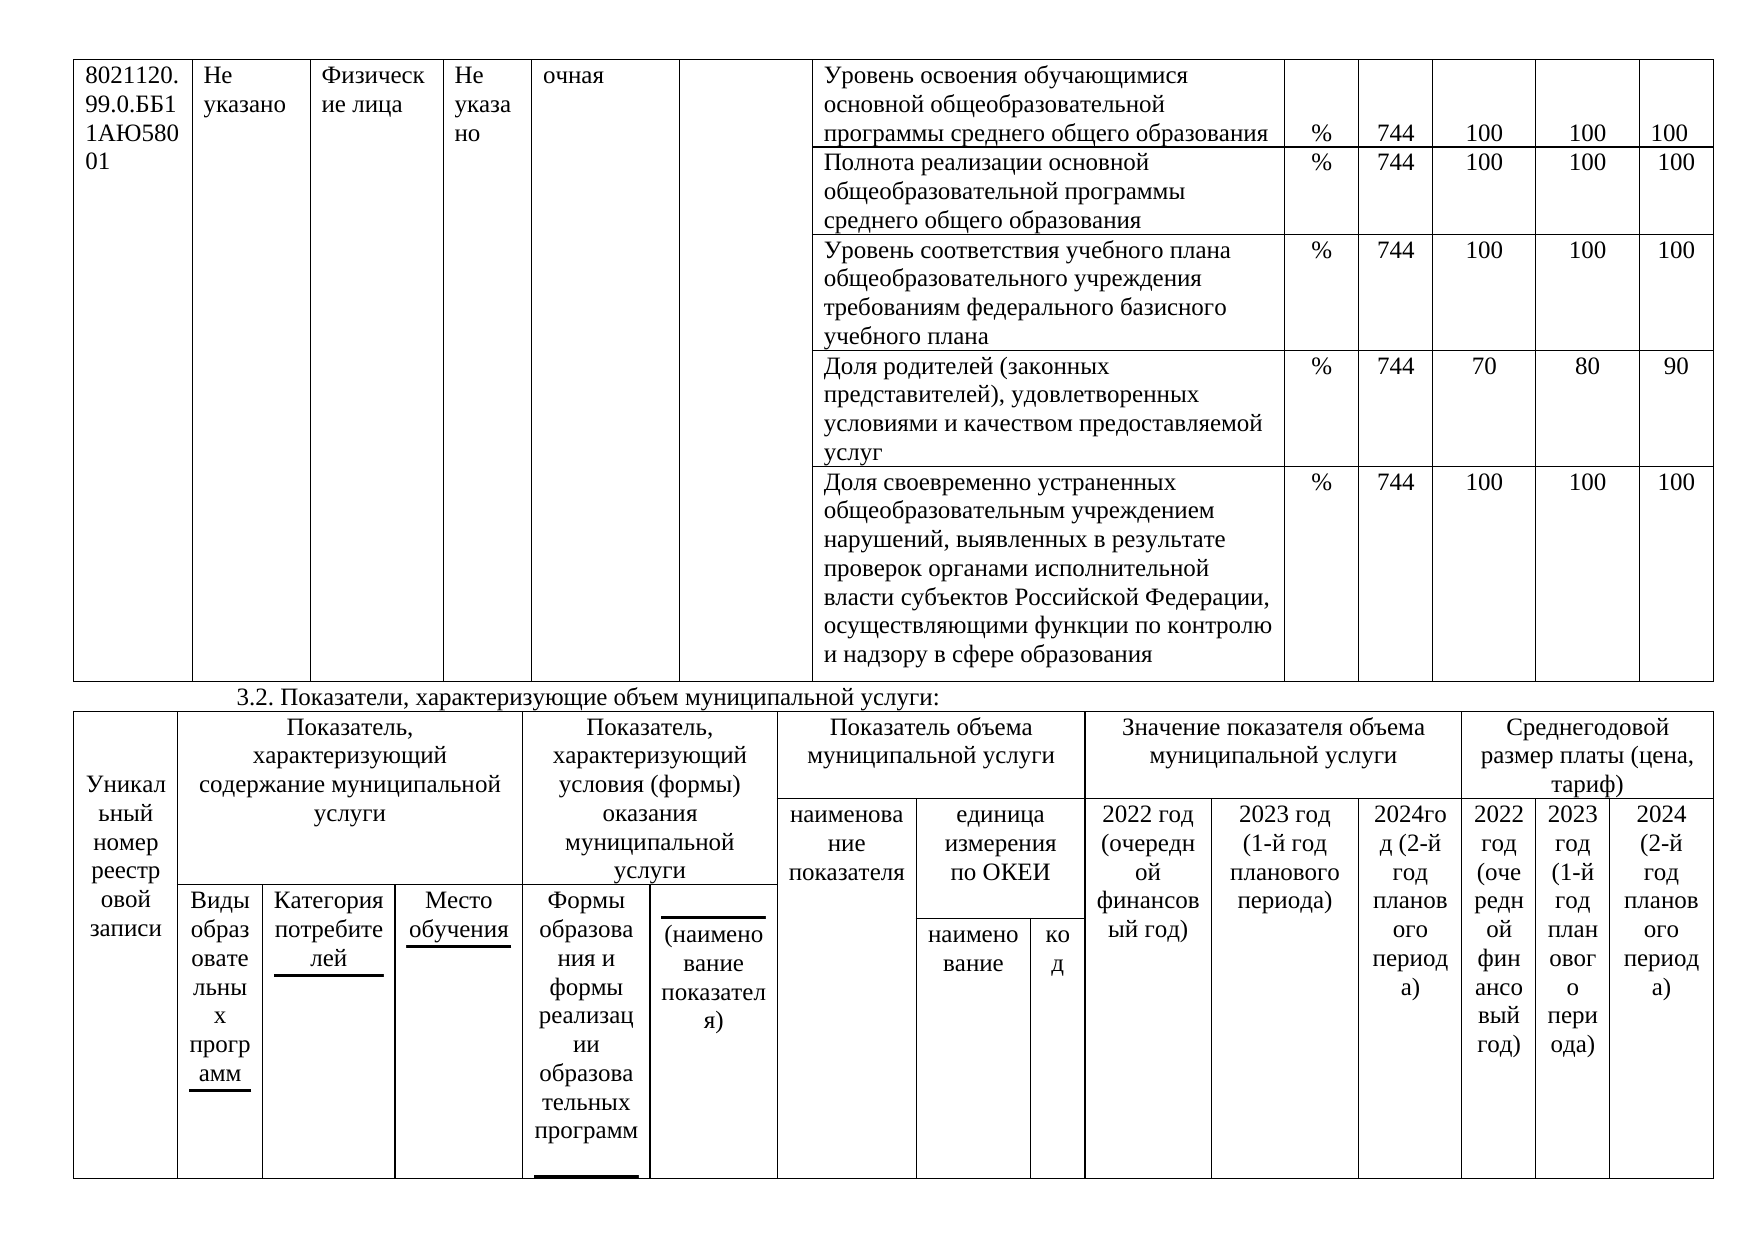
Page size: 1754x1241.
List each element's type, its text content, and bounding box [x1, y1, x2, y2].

table_cell 744 [1359, 467, 1432, 681]
table_cell 2023год (1-й год планового периода) [1536, 799, 1609, 1178]
table_cell 100 [1433, 148, 1535, 234]
table_cell 80 [1536, 351, 1639, 466]
text 3.2. Показатели, характеризующие объем муниципальной услуги: [74, 682, 1698, 711]
table_header Показатель, характеризующий условия (формы) оказания муниципальной услуги [523, 712, 777, 884]
table_cell 744 [1359, 235, 1432, 350]
table_cell % [1285, 60, 1358, 146]
table_header Среднегодовой размер платы (цена, тариф) [1462, 712, 1713, 798]
table_cell 100 [1640, 148, 1713, 234]
table_cell Доля своевременно устраненных общеобразовательным учреждением нарушений, выявленных в результате проверок органами исполнительной власти субъектов Российской Федерации, осуществляющими функции по контролю и надзору в сфере образования [813, 467, 1284, 681]
table_cell 100 [1536, 60, 1639, 146]
table_cell 744 [1359, 148, 1432, 234]
table_header Показатель, характеризующий содержание муниципальной услуги [178, 712, 522, 884]
table_cell 90 [1640, 351, 1713, 466]
table_cell Не указано [444, 60, 531, 681]
table_cell 100 [1536, 467, 1639, 681]
table_cell [680, 60, 812, 681]
table_cell 2022год (очередной финансовый год) [1462, 799, 1535, 1178]
table_cell 100 [1640, 467, 1713, 681]
table_cell 2022 год (очередной финансовый год) [1086, 799, 1211, 1178]
table_cell % [1285, 148, 1358, 234]
table_cell Не указано [193, 60, 310, 681]
table_cell 100 [1433, 60, 1535, 146]
table_cell 8021120.99.0.ББ11АЮ58001 [74, 60, 192, 681]
table_cell Доля родителей (законных представителей), удовлетворенных условиями и качеством предоставляемой услуг [813, 351, 1284, 466]
table_cell код [1031, 919, 1084, 1178]
table_cell % [1285, 235, 1358, 350]
table_cell % [1285, 351, 1358, 466]
table_cell 2024год (2-й год планового периода) [1359, 799, 1461, 1178]
table_header Показатель объема муниципальной услуги [778, 712, 1084, 798]
table_cell Категория потребителей [263, 885, 394, 1178]
table_cell наименование [917, 919, 1030, 1178]
table_cell Место обучения [396, 885, 522, 1178]
table_cell 100 [1433, 235, 1535, 350]
table_cell 2023 год (1-й год планового периода) [1212, 799, 1358, 1178]
table_cell (наименование показателя) [651, 885, 777, 1178]
table_cell 100 [1536, 235, 1639, 350]
table_header Уникальный номер реестровой записи [74, 712, 177, 1178]
table_cell 100 [1536, 148, 1639, 234]
table_cell очная [532, 60, 679, 681]
table_cell наименование показателя [778, 799, 916, 1178]
table_header Значение показателя объема муниципальной услуги [1086, 712, 1461, 798]
table_cell единица измерения по ОКЕИ [917, 799, 1084, 918]
table_cell 100 [1640, 235, 1713, 350]
table_cell 100 [1640, 60, 1713, 146]
table_cell Виды образовательных программ [178, 885, 262, 1178]
table_cell 2024 (2-й год планового периода) [1610, 799, 1713, 1178]
table_cell Полнота реализации основной общеобразовательной программы среднего общего образования [813, 148, 1284, 234]
table_cell 744 [1359, 60, 1432, 146]
table_cell Уровень соответствия учебного плана общеобразовательного учреждения требованиям федерального базисного учебного плана [813, 235, 1284, 350]
table_cell 70 [1433, 351, 1535, 466]
table_cell 100 [1433, 467, 1535, 681]
table_cell 744 [1359, 351, 1432, 466]
table_cell Уровень освоения обучающимися основной общеобразовательной программы среднего общего образования [813, 60, 1284, 146]
table_cell Формы образования и формы реализации образовательных программ [523, 885, 649, 1178]
table_cell % [1285, 467, 1358, 681]
table_cell Физические лица [311, 60, 443, 681]
